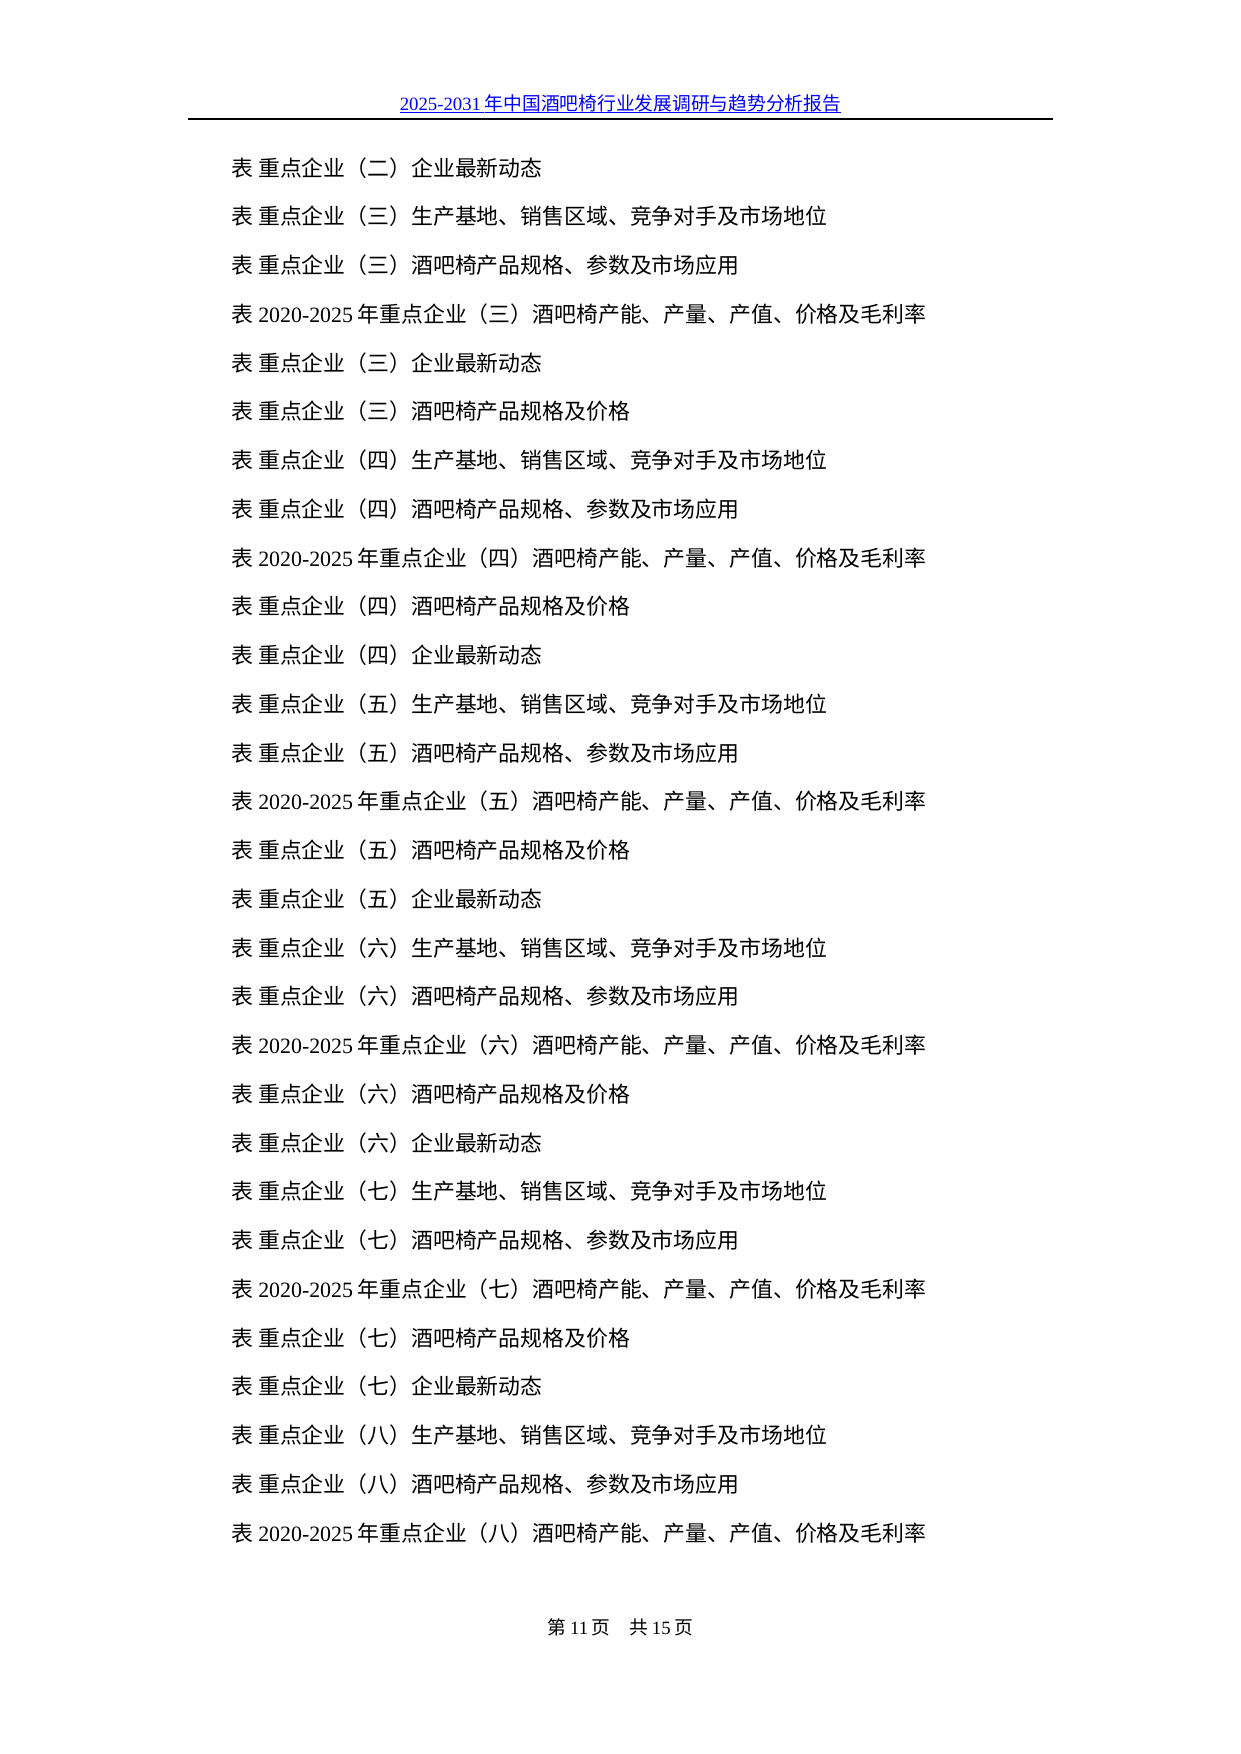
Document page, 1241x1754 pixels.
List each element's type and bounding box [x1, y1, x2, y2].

text [187, 150, 1053, 1548]
